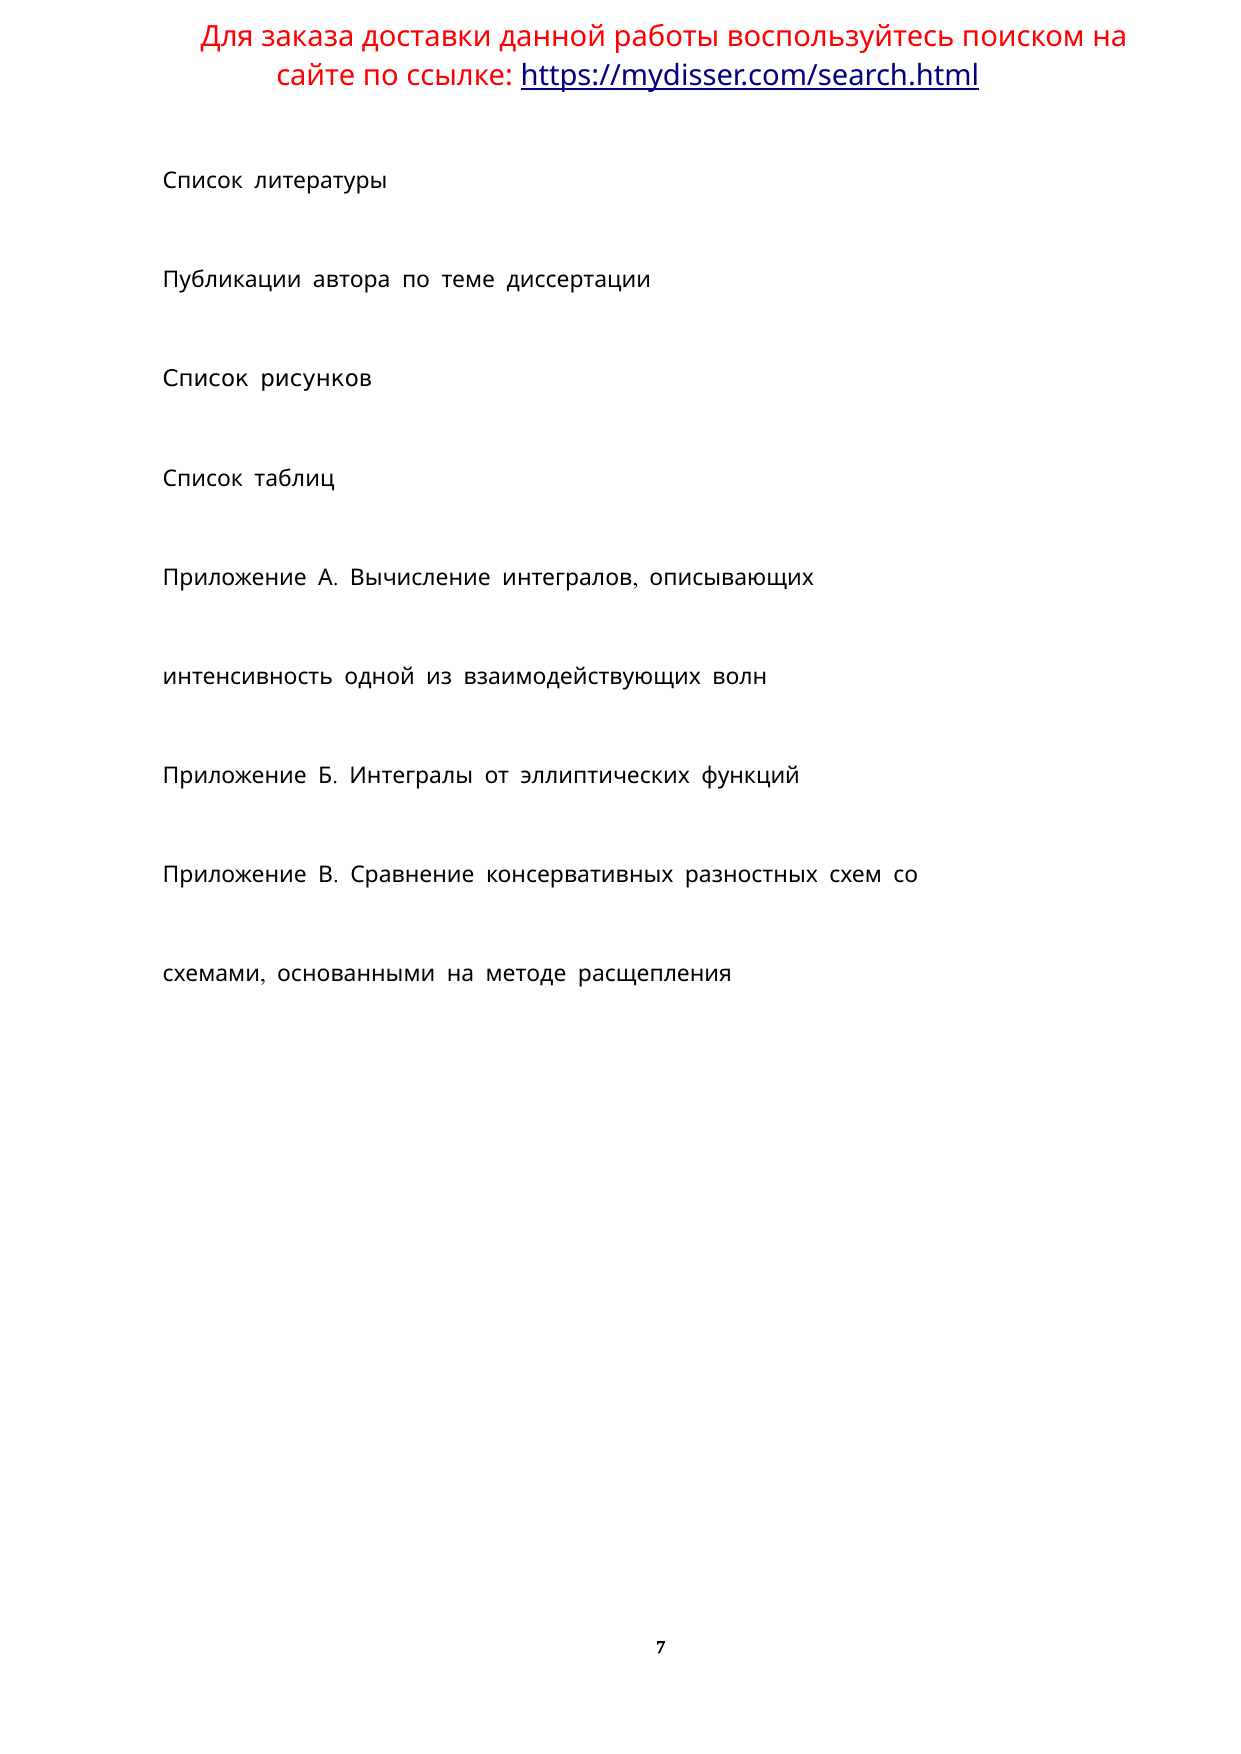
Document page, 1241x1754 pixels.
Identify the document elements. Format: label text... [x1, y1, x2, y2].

text Приложение Б. Интегралы от эллиптических функций [103, 759, 1152, 788]
text Приложение В. Сравнение консервативных разностных схем со [103, 859, 1152, 887]
text Список таблиц [103, 462, 1152, 491]
text Список рисунков [103, 363, 1152, 392]
text интенсивность одной из взаимодействующих волн [103, 660, 1152, 689]
text Публикации автора по теме диссертации [103, 264, 1152, 292]
text схемами, основанными на методе расщепления [103, 958, 1152, 987]
text Приложение А. Вычисление интегралов, описывающих [103, 561, 1152, 590]
text Список литературы [103, 164, 1152, 193]
